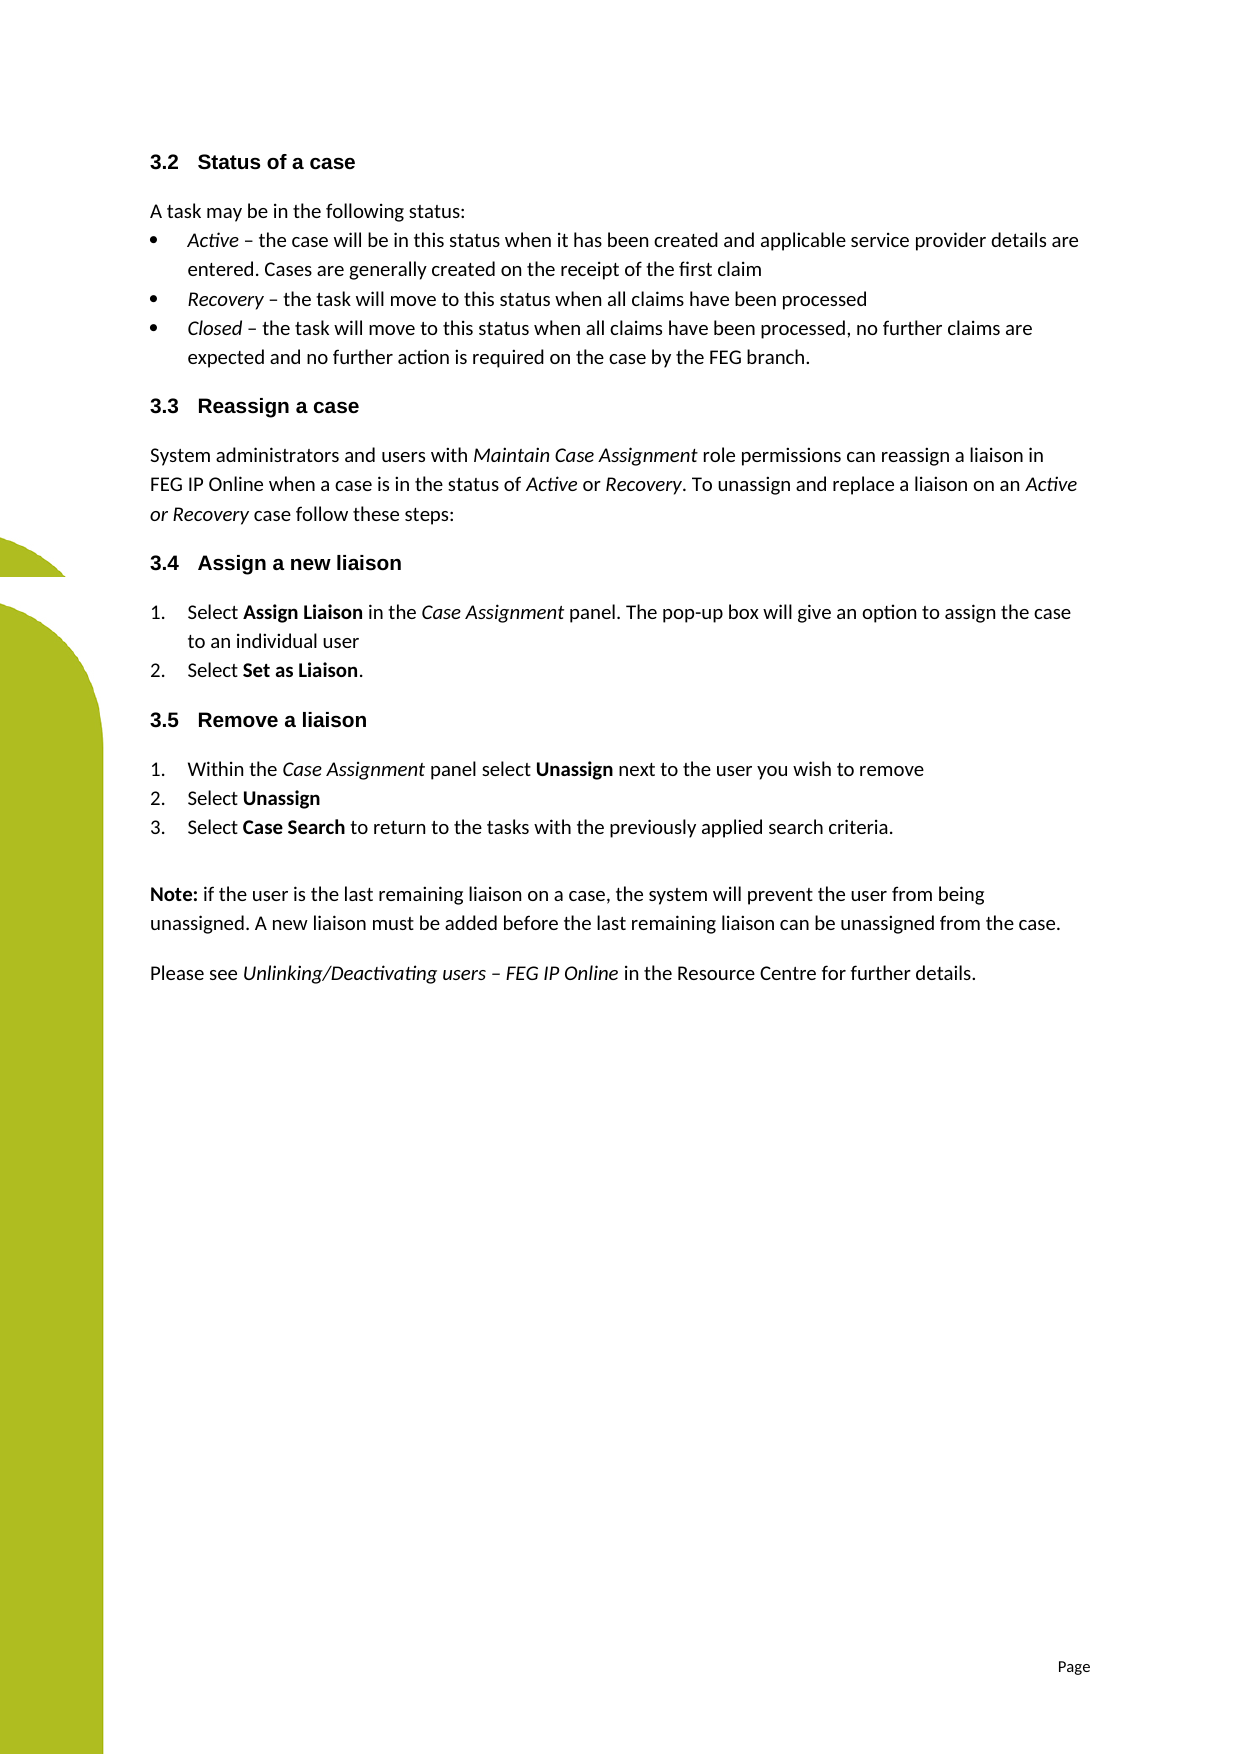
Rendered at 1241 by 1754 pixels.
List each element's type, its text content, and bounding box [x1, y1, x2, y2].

list Select Set as Liaison. [150, 657, 1090, 683]
list Select Assign Liaison in the Case Assignment panel. The pop-up box will give an option to assign the case to an individual user [150, 599, 1090, 654]
subtitle Reassign a case [150, 394, 1090, 418]
list Within the Case Assignment panel select Unassign next to the user you wish to remove [150, 756, 1090, 781]
subtitle Remove a liaison [150, 707, 1090, 731]
list Select Unassign [150, 785, 1090, 810]
list Select Case Search to return to the tasks with the previously applied search criteria. [150, 814, 1090, 839]
list Active – the case will be in this status when it has been created and applicable service provider details are entered. Cases are generally created on the receipt of the first claim [150, 227, 1090, 282]
subtitle Assign a new liaison [150, 551, 1090, 575]
subtitle Status of a case [150, 150, 1090, 174]
list Closed – the task will move to this status when all claims have been processed, no further claims are expected and no further action is required on the case by the FEG branch. [150, 315, 1090, 369]
text Note: if the user is the last remaining liaison on a case, the system will prevent the user from being unassigned. A new liaison must be added before the last remaining liaison can be unassigned from the case. [150, 881, 1090, 935]
list Recovery – the task will move to this status when all claims have been processed [150, 286, 1090, 311]
text A task may be in the following status: [150, 198, 1090, 224]
picture [0, 511, 141, 1754]
text Please see Unlinking/Deactivating users – FEG IP Online in the Resource Centre for further details. [150, 960, 1090, 985]
text System administrators and users with Maintain Case Assignment role permissions can reassign a liaison in FEG IP Online when a case is in the status of Active or Recovery. To unassign and replace a liaison on an Active or Recovery case follow these steps: [150, 442, 1090, 526]
